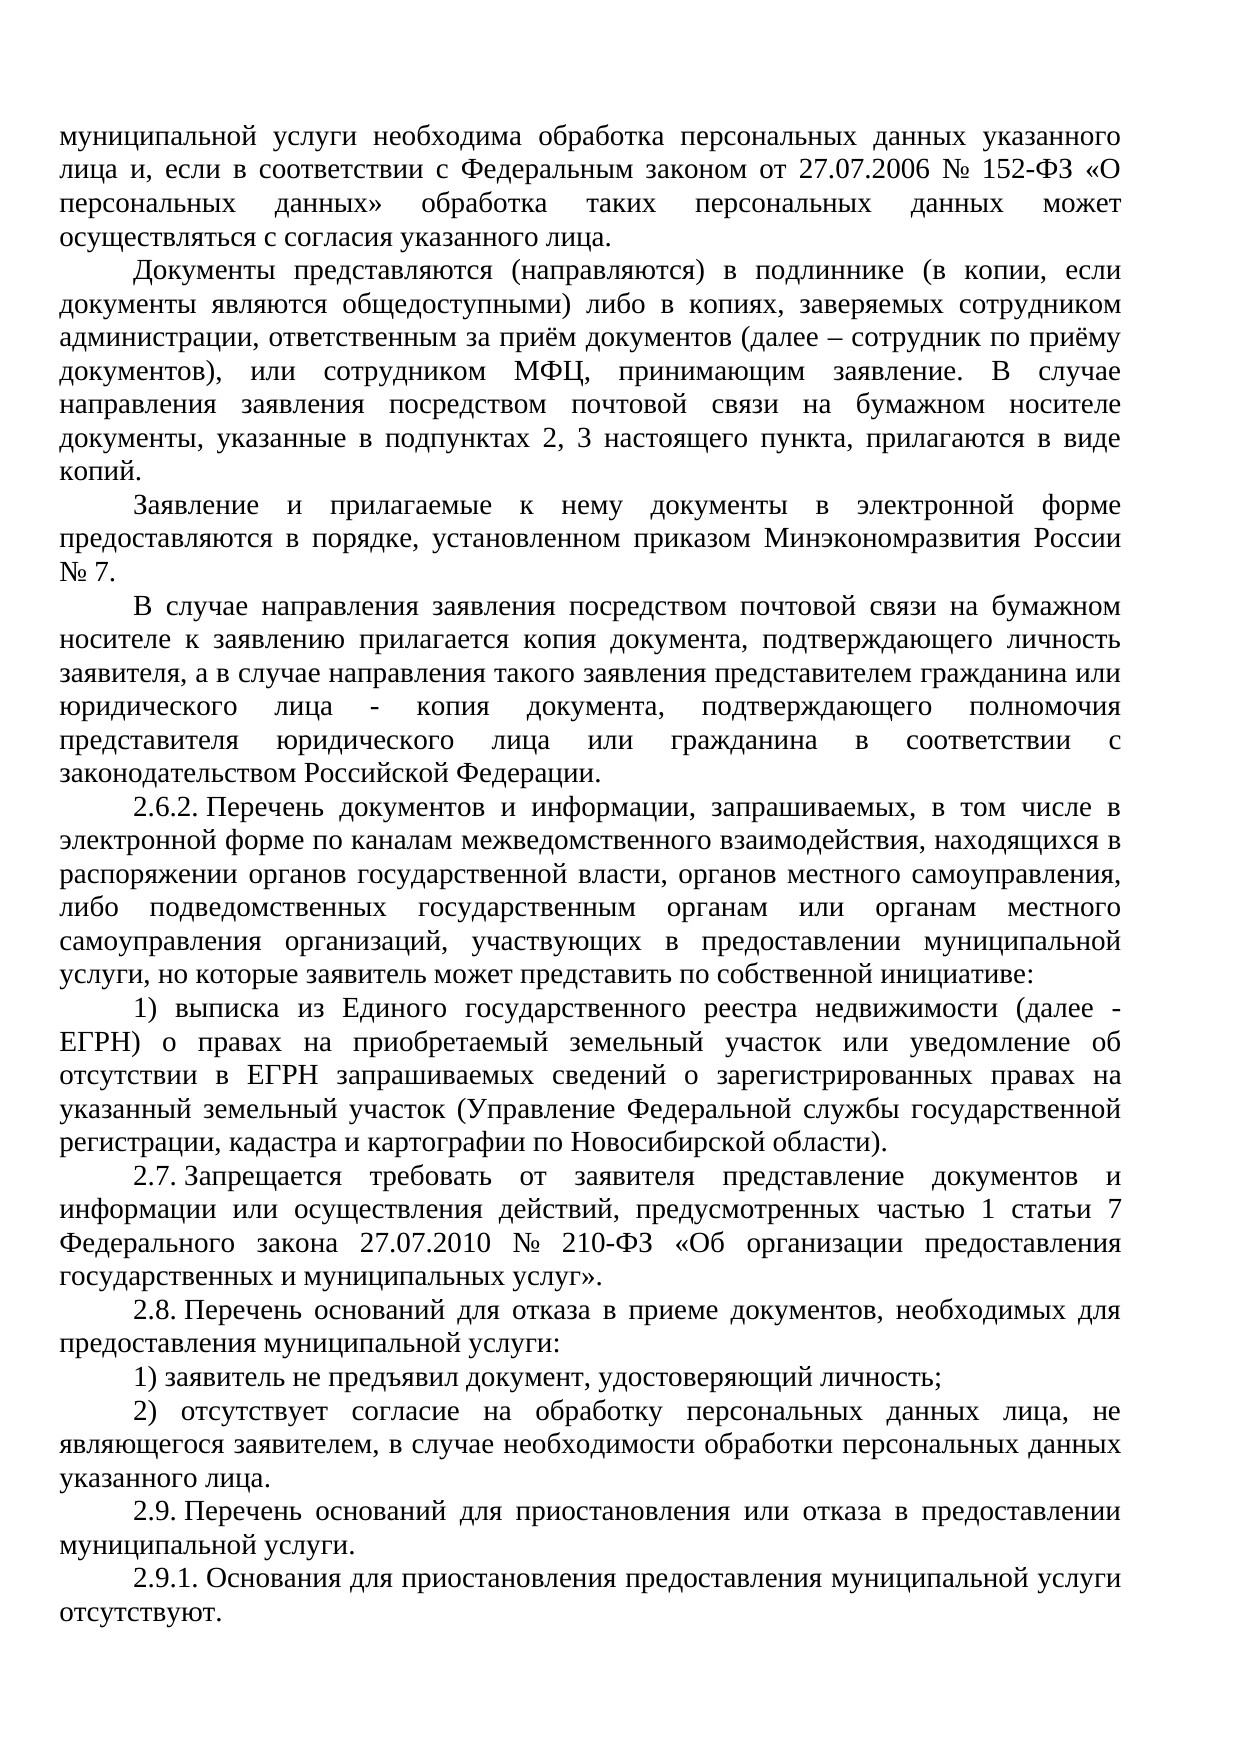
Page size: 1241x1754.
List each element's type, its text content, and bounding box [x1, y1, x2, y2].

text 2.9.1. Основания для приостановления предоставления муниципальной услуги отсутствуют. [59, 1560, 1122, 1627]
text 2.8. Перечень оснований для отказа в приеме документов, необходимых для предоставления муниципальной услуги: [59, 1292, 1122, 1359]
text 2.9. Перечень оснований для приостановления или отказа в предоставлении муниципальной услуги. [59, 1493, 1122, 1560]
text 2) отсутствует согласие на обработку персональных данных лица, не являющегося заявителем, в случае необходимости обработки персональных данных указанного лица. [59, 1393, 1122, 1493]
text 2.7. Запрещается требовать от заявителя представление документов и информации или осуществления действий, предусмотренных частью 1 статьи 7 Федерального закона 27.07.2010 № 210-ФЗ «Об организации предоставления государственных и муниципальных услуг». [59, 1158, 1122, 1292]
text 2.6.2. Перечень документов и информации, запрашиваемых, в том числе в электронной форме по каналам межведомственного взаимодействия, находящихся в распоряжении органов государственной власти, органов местного самоуправления, либо подведомственных государственным органам или органам местного самоуправления организаций, участвующих в предоставлении муниципальной услуги, но которые заявитель может представить по собственной инициативе: [59, 789, 1122, 990]
text Документы представляются (направляются) в подлиннике (в копии, если документы являются общедоступными) либо в копиях, заверяемых сотрудником администрации, ответственным за приём документов (далее – сотрудник по приёму документов), или сотрудником МФЦ, принимающим заявление. В случае направления заявления посредством почтовой связи на бумажном носителе документы, указанные в подпунктах 2, 3 настоящего пункта, прилагаются в виде копий. [59, 252, 1122, 487]
text 1) выписка из Единого государственного реестра недвижимости (далее - ЕГРН) о правах на приобретаемый земельный участок или уведомление об отсутствии в ЕГРН запрашиваемых сведений о зарегистрированных правах на указанный земельный участок (Управление Федеральной службы государственной регистрации, кадастра и картографии по Новосибирской области). [59, 990, 1122, 1158]
text Заявление и прилагаемые к нему документы в электронной форме предоставляются в порядке, установленном приказом Минэкономразвития России № 7. [59, 487, 1122, 588]
text 1) заявитель не предъявил документ, удостоверяющий личность; [59, 1359, 1122, 1393]
text В случае направления заявления посредством почтовой связи на бумажном носителе к заявлению прилагается копия документа, подтверждающего личность заявителя, а в случае направления такого заявления представителем гражданина или юридического лица - копия документа, подтверждающего полномочия представителя юридического лица или гражданина в соответствии с законодательством Российской Федерации. [59, 588, 1122, 789]
